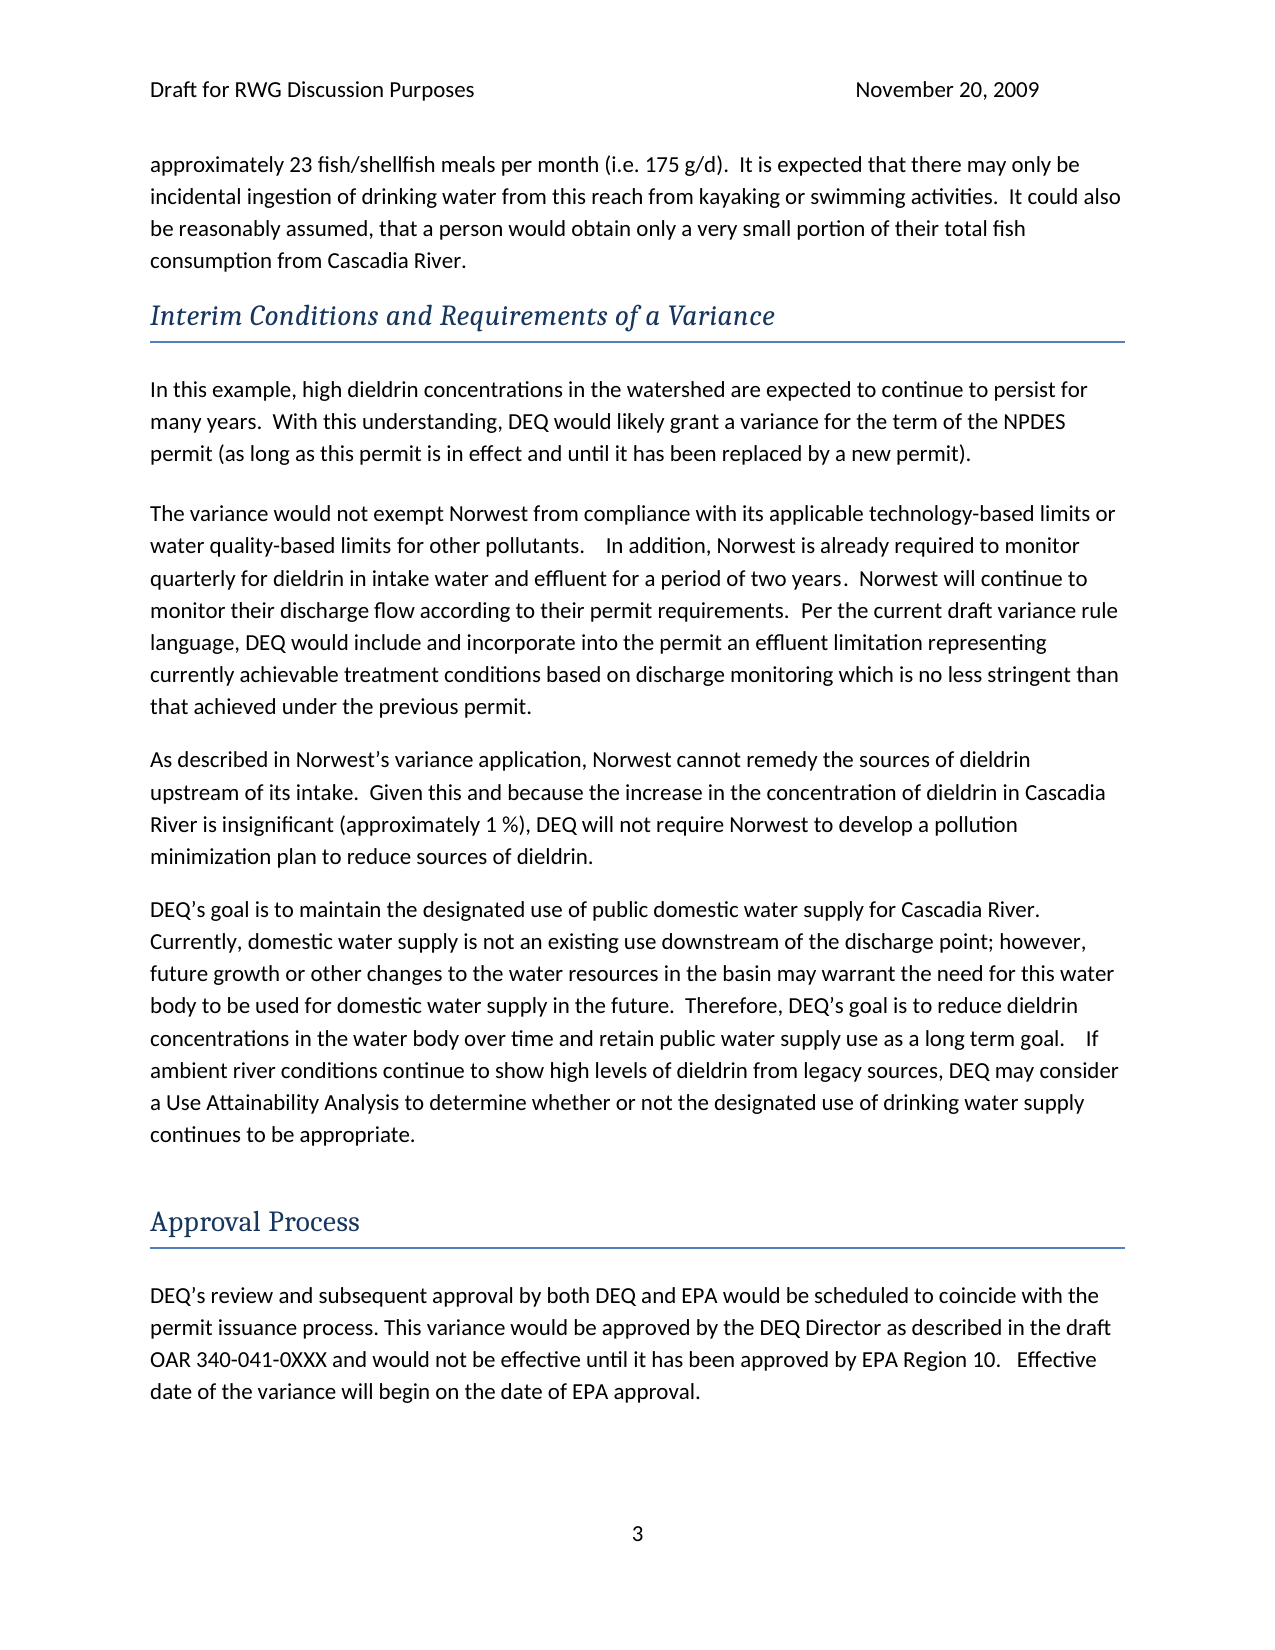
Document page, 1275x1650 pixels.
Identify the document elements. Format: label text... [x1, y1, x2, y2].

text In this example, high dieldrin concentrations in the watershed are expected to continue to persist for many years. With this understanding, DEQ would likely grant a variance for the term of the NPDES permit (as long as this permit is in effect and until it has been replaced by a new permit). [150, 375, 1125, 467]
text DEQ’s review and subsequent approval by both DEQ and EPA would be scheduled to coincide with the permit issuance process. This variance would be approved by the DEQ Director as described in the draft OAR 340-041-0XXX and would not be effective until it has been approved by EPA Region 10. Effective date of the variance will begin on the date of EPA approval. [150, 1281, 1125, 1405]
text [150, 150, 1125, 274]
text The variance would not exempt Norwest from compliance with its applicable technology-based limits or water quality-based limits for other pollutants. In addition, Norwest is already required to monitor quarterly for dieldrin in intake water and effluent for a period of two years. Norwest will continue to monitor their discharge flow according to their permit requirements. Per the current draft variance rule language, DEQ would include and incorporate into the permit an effluent limitation representing currently achievable treatment conditions based on discharge monitoring which is no less stringent than that achieved under the previous permit. [150, 499, 1125, 721]
title Approval Process [150, 1206, 1125, 1247]
text DEQ’s goal is to maintain the designated use of public domestic water supply for Cascadia River. Currently, domestic water supply is not an existing use downstream of the discharge point; however, future growth or other changes to the water resources in the basin may warrant the need for this water body to be used for domestic water supply in the future. Therefore, DEQ’s goal is to reduce dieldrin concentrations in the water body over time and retain public water supply use as a long term goal. If ambient river conditions continue to show high levels of dieldrin from legacy sources, DEQ may consider a Use Attainability Analysis to determine whether or not the designated use of drinking water supply continues to be appropriate. [150, 895, 1125, 1148]
text As described in Norwest’s variance application, Norwest cannot remedy the sources of dieldrin upstream of its intake. Given this and because the increase in the concentration of dieldrin in Cascadia River is insignificant (approximately 1 %), DEQ will not require Norwest to develop a pollution minimization plan to reduce sources of dieldrin. [150, 746, 1125, 870]
title Interim Conditions and Requirements of a Variance [150, 299, 1125, 341]
